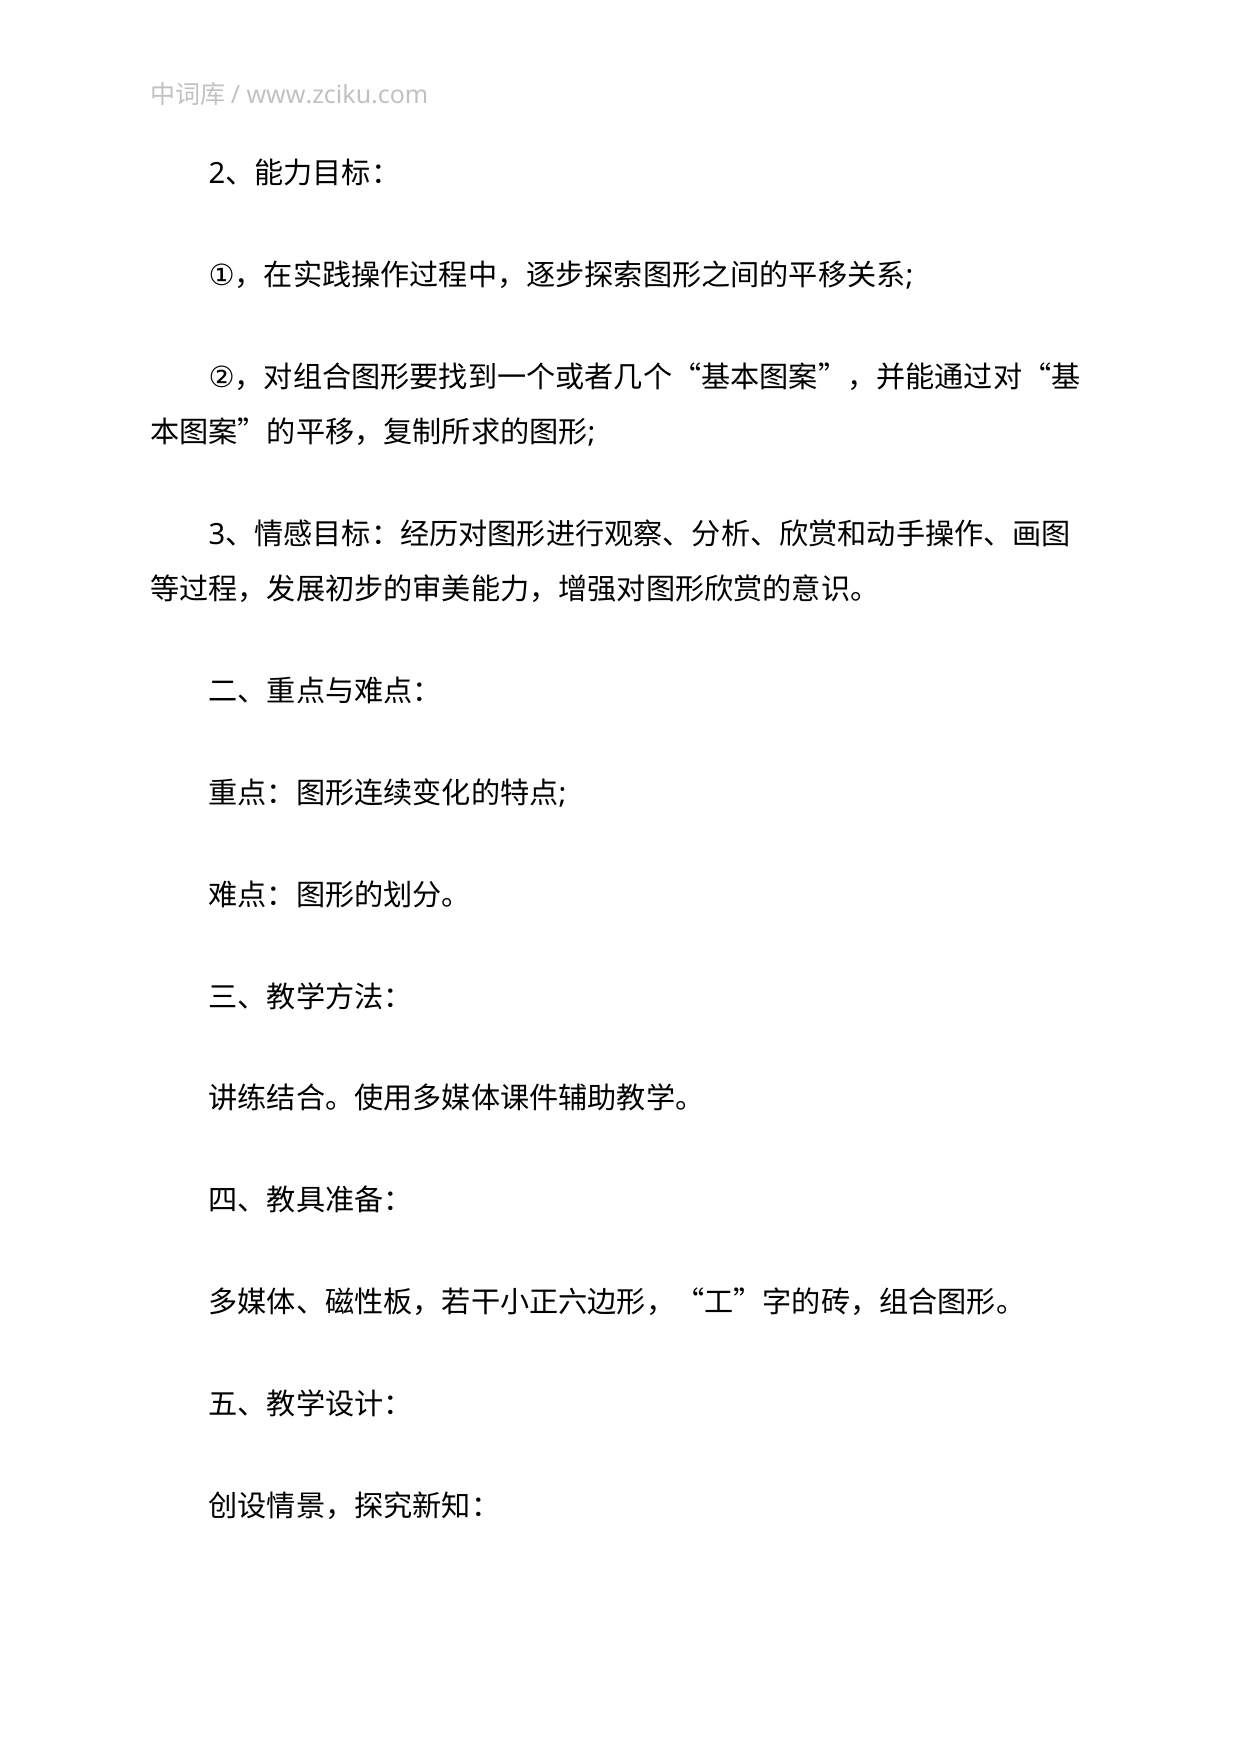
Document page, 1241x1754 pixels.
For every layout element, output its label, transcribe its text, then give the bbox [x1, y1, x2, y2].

text 讲练结合。使用多媒体课件辅助教学。 [150, 1075, 1090, 1117]
text 四、教具准备： [150, 1177, 1090, 1219]
text 多媒体、磁性板，若干小正六边形，“工”字的砖，组合图形。 [150, 1278, 1090, 1321]
text 难点：图形的划分。 [150, 871, 1090, 914]
text ①，在实践操作过程中，逐步探索图形之间的平移关系; [150, 252, 1090, 294]
text 二、重点与难点： [150, 668, 1090, 710]
text 2、能力目标： [150, 150, 1090, 192]
text 重点：图形连续变化的特点; [150, 769, 1090, 812]
text 3、情感目标：经历对图形进行观察、分析、欣赏和动手操作、画图等过程，发展初步的审美能力，增强对图形欣赏的意识。 [150, 511, 1090, 608]
text 三、教学方法： [150, 973, 1090, 1016]
text 五、教学设计： [150, 1380, 1090, 1423]
text 创设情景，探究新知： [150, 1482, 1090, 1524]
text ②，对组合图形要找到一个或者几个“基本图案”，并能通过对“基本图案”的平移，复制所求的图形; [150, 354, 1090, 451]
